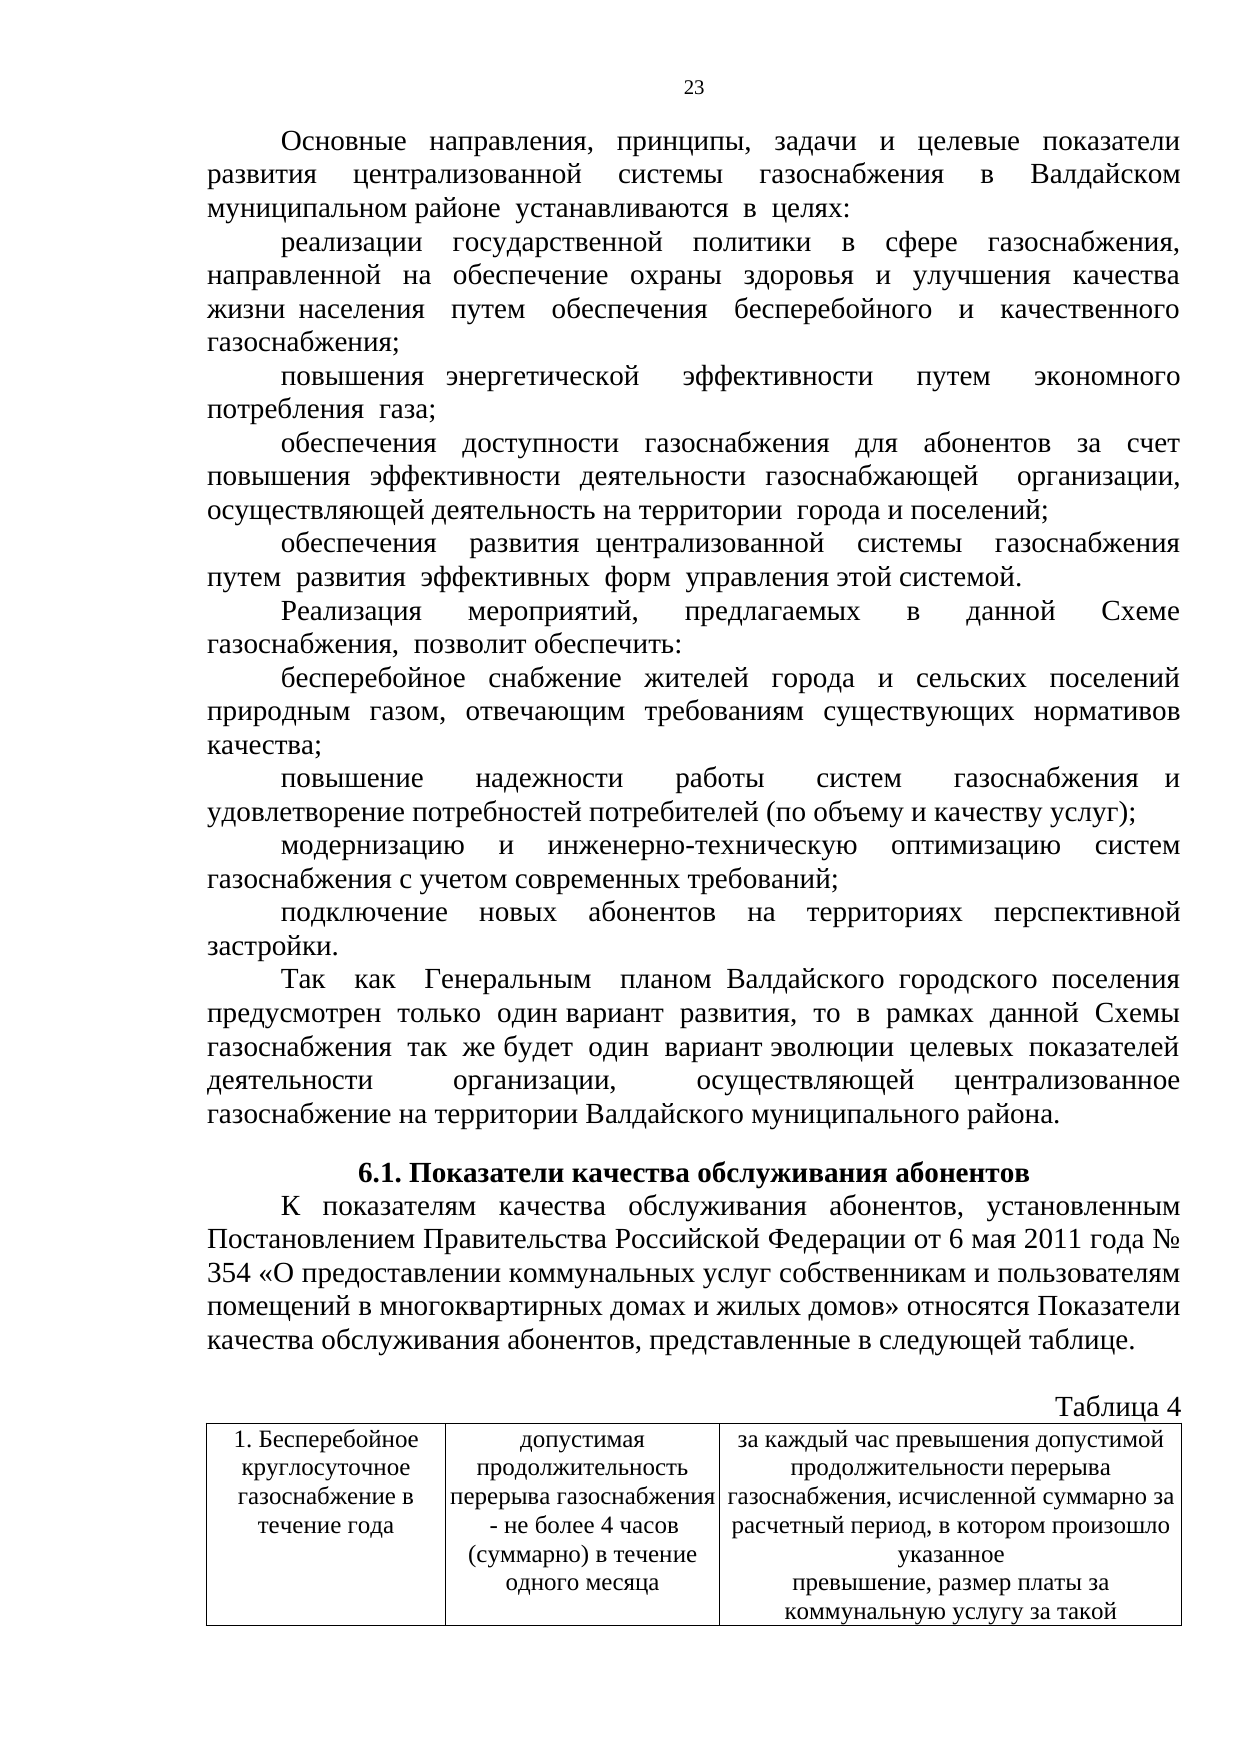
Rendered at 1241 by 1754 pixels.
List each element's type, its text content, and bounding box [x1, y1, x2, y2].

text повышение надежности работы систем газоснабжения и удовлетворение потребностей потребителей (по объему и качеству услуг); [207, 760, 1181, 827]
text Так как Генеральным планом Валдайского городского поселения предусмотрен только один вариант развития, то в рамках данной Схемы газоснабжения так же будет один вариант эволюции целевых показателей деятельности организации, осуществляющей централизованное газоснабжение на территории Валдайского муниципального района. [207, 962, 1181, 1129]
text Таблица 4 [207, 1389, 1181, 1423]
text реализации государственной политики в сфере газоснабжения, направленной на обеспечение охраны здоровья и улучшения качества жизни населения путем обеспечения бесперебойного и качественного газоснабжения; [207, 224, 1181, 358]
text модернизацию и инженерно-техническую оптимизацию систем газоснабжения с учетом современных требований; [207, 827, 1181, 894]
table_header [207, 1424, 445, 1625]
text 6.1. Показатели качества обслуживания абонентов [207, 1163, 1181, 1188]
text повышения энергетической эффективности путем экономного потребления газа; [207, 358, 1181, 425]
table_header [446, 1424, 719, 1625]
text обеспечения доступности газоснабжения для абонентов за счет повышения эффективности деятельности газоснабжающей организации, осуществляющей деятельность на территории города и поселений; [207, 425, 1181, 526]
text обеспечения развития централизованной системы газоснабжения путем развития эффективных форм управления этой системой. [207, 526, 1181, 593]
text подключение новых абонентов на территориях перспективной застройки. [207, 894, 1181, 962]
text бесперебойное снабжение жителей города и сельских поселений природным газом, отвечающим требованиям существующих нормативов качества; [207, 660, 1181, 760]
text Реализация мероприятий, предлагаемых в данной Схеме газоснабжения, позволит обеспечить: [207, 593, 1181, 660]
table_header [720, 1424, 1181, 1625]
text К показателям качества обслуживания абонентов, установленным Постановлением Правительства Российской Федерации от 6 мая 2011 года № 354 «О предоставлении коммунальных услуг собственникам и пользователям помещений в многоквартирных домах и жилых домов» относятся Показатели качества обслуживания абонентов, представленные в следующей таблице. [207, 1188, 1181, 1356]
text Основные направления, принципы, задачи и целевые показатели развития централизованной системы газоснабжения в Валдайском муниципальном районе устанавливаются в целях: [207, 123, 1181, 224]
